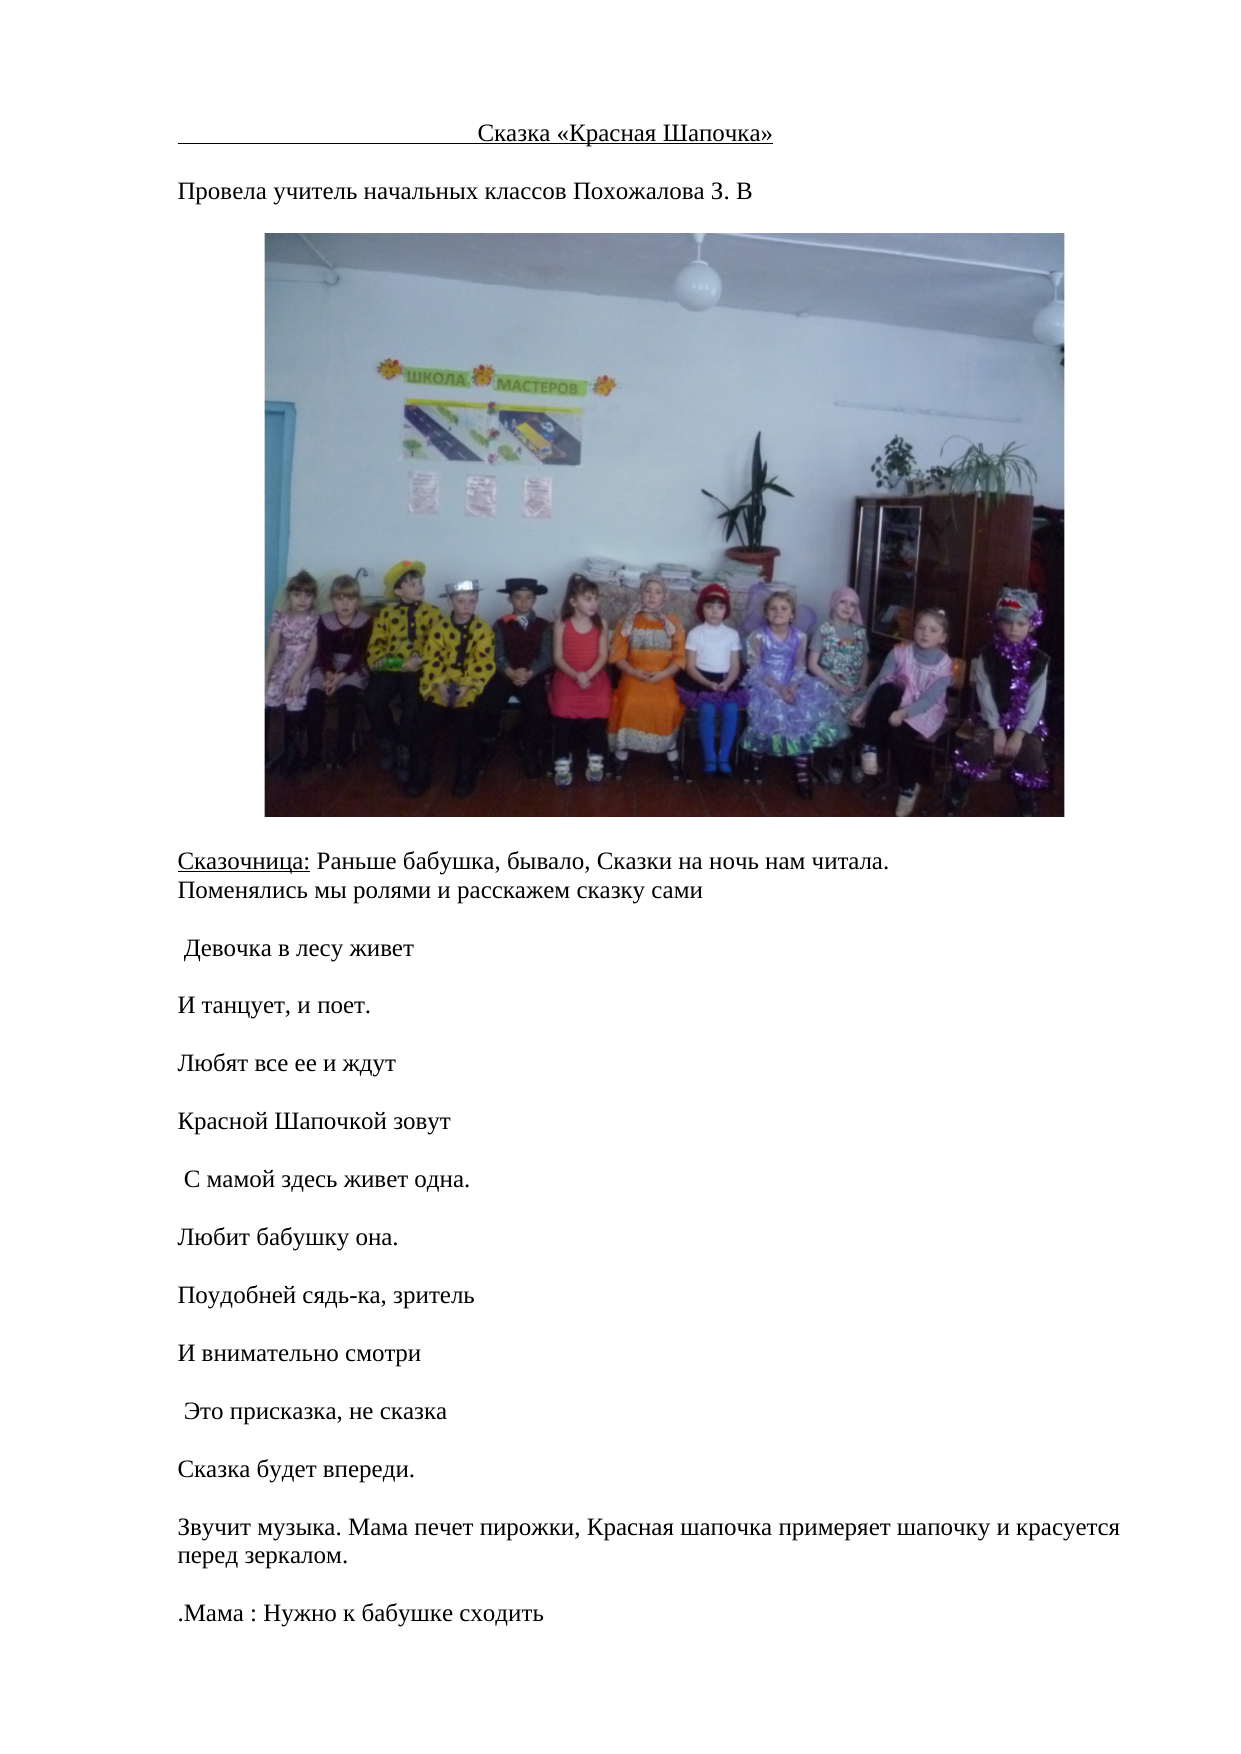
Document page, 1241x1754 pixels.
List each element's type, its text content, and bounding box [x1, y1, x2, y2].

text Сказка будет впереди. [177, 1454, 1152, 1483]
picture [264, 233, 1065, 817]
text .Мама : Нужно к бабушке сходить [177, 1598, 1152, 1627]
text Сказочница: Раньше бабушка, бывало, Сказки на ночь нам читала. Поменялись мы ролями и расскажем сказку сами [177, 846, 1152, 903]
text И танцует, и поет. [177, 991, 1152, 1019]
text С мамой здесь живет одна. [177, 1164, 1152, 1193]
text Любят все ее и ждут [177, 1048, 1152, 1077]
text Сказка «Красная Шапочка» [177, 118, 1152, 147]
text Провела учитель начальных классов Похожалова З. В [177, 176, 1152, 205]
text Девочка в лесу живет [177, 933, 1152, 961]
text Звучит музыка. Мама печет пирожки, Красная шапочка примеряет шапочку и красуется перед зеркалом. [177, 1512, 1152, 1569]
text Красной Шапочкой зовут [177, 1106, 1152, 1135]
text И внимательно смотри [177, 1338, 1152, 1367]
text Любит бабушку она. [177, 1222, 1152, 1251]
text Поудобней сядь-ка, зритель [177, 1280, 1152, 1309]
text Это присказка, не сказка [177, 1396, 1152, 1425]
